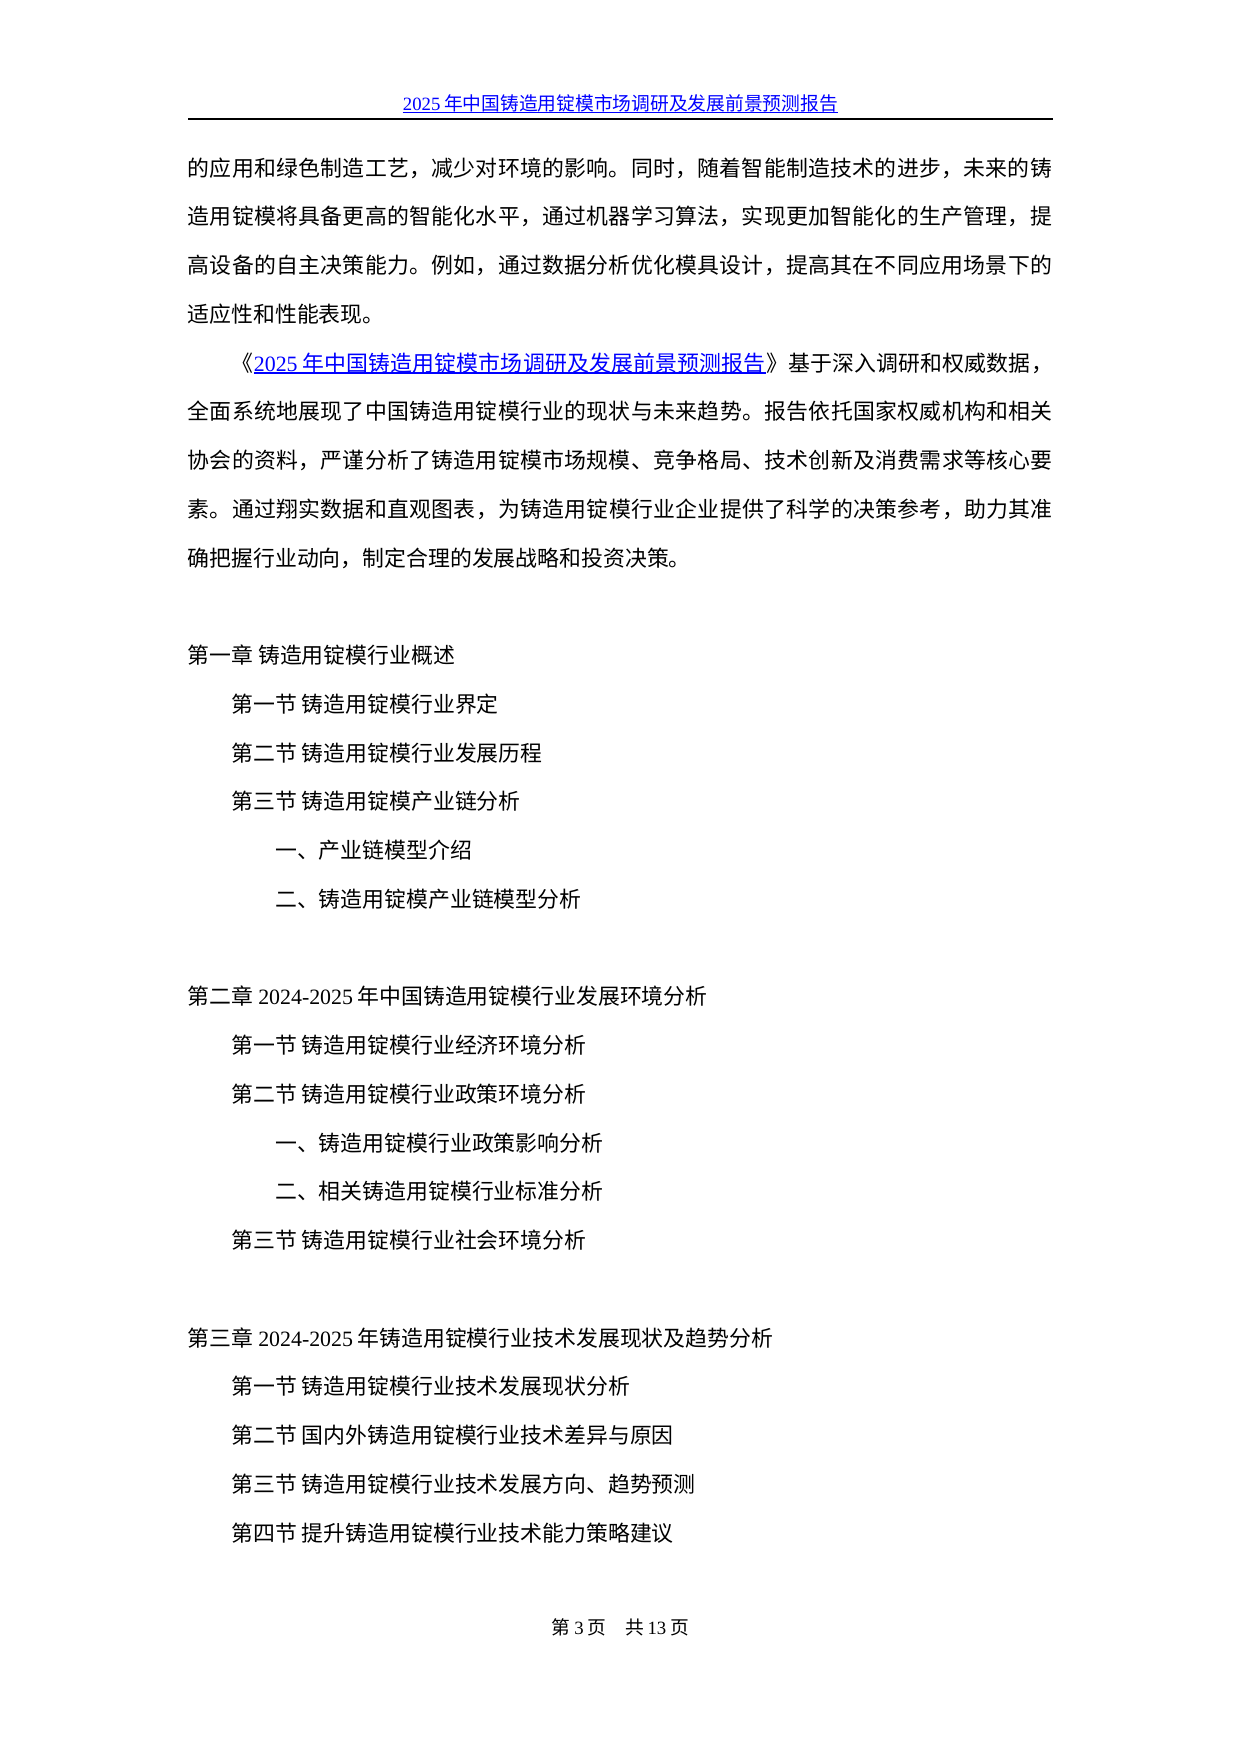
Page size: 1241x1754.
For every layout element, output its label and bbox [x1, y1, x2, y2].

text [187, 150, 1053, 1548]
